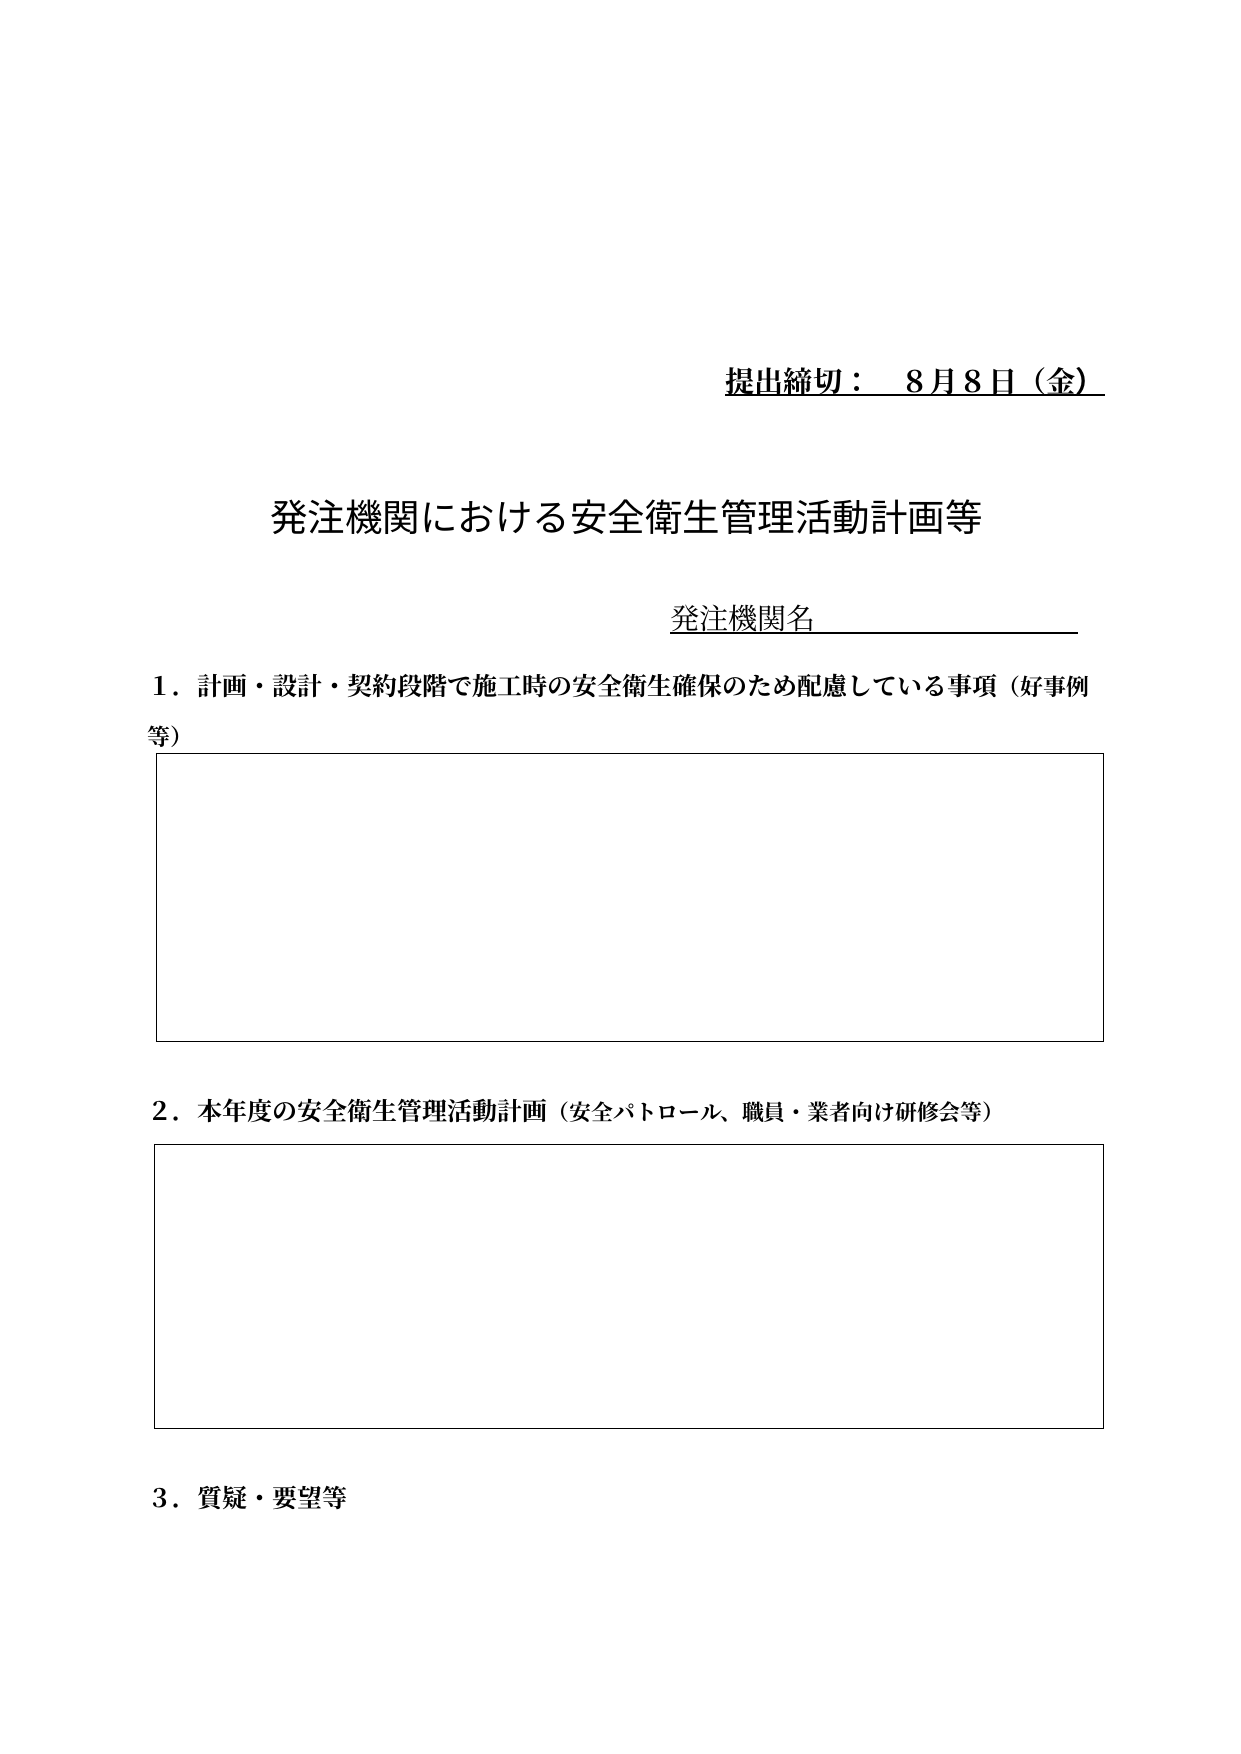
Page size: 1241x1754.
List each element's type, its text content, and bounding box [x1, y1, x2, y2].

table_header [155, 1145, 1103, 1428]
text 提出締切： ８月８日（金） [148, 345, 1104, 413]
text ２．本年度の安全衛生管理活動計画（安全パトロール、職員・業者向け研修会等） [148, 1076, 1104, 1144]
text 発注機関名 [148, 583, 1104, 651]
text ３．質疑・要望等 [148, 1463, 1104, 1531]
table_header [157, 754, 1103, 1041]
text １．計画・設計・契約段階で施工時の安全衛生確保のため配慮している事項（好事例等） [148, 651, 1104, 753]
text 発注機関における安全衛生管理活動計画等 [148, 481, 1104, 549]
